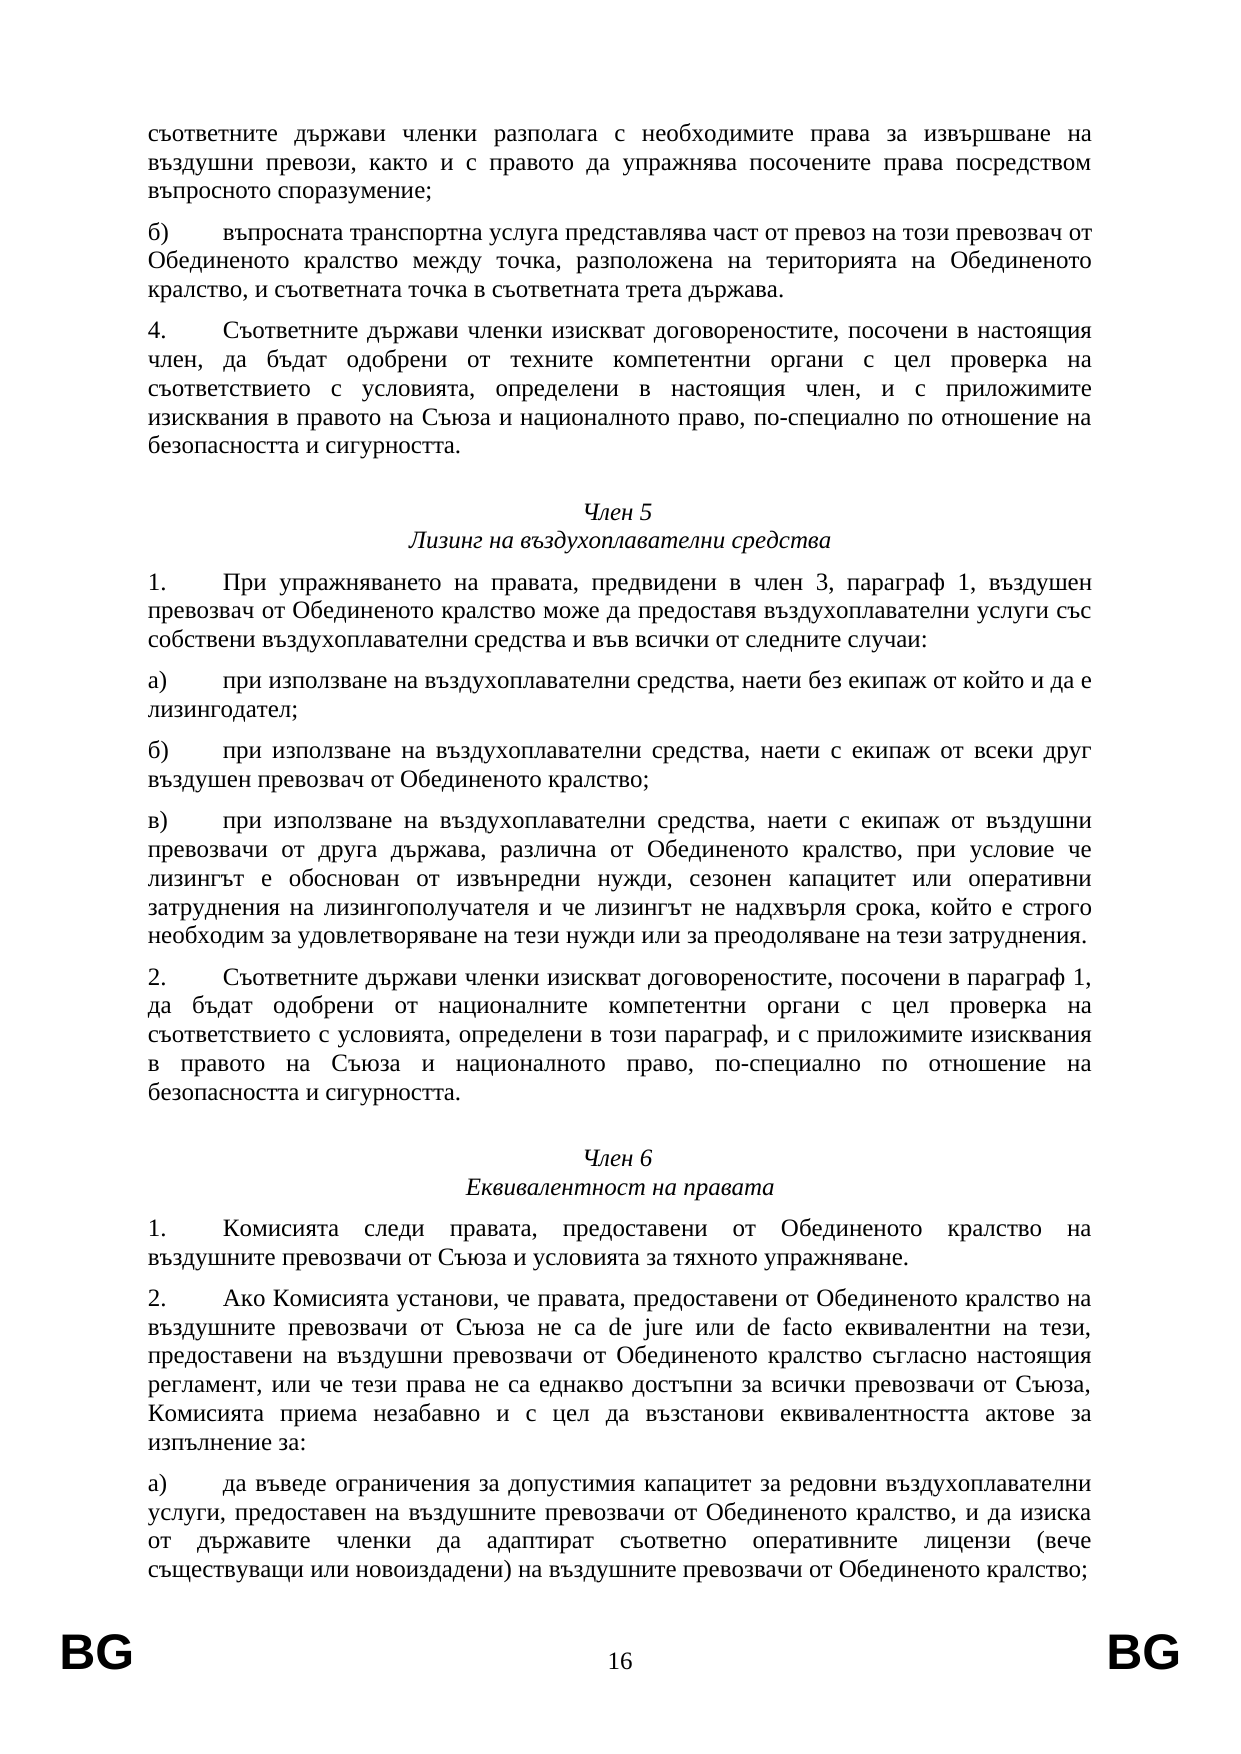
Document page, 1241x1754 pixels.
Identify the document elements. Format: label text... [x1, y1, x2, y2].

text Член 5 Лизинг на въздухоплавателни средства [148, 497, 1093, 554]
text а) да въведе ограничения за допустимия капацитет за редовни въздухоплавателни услуги, предоставен на въздушните превозвачи от Обединеното кралство, и да изиска от държавите членки да адаптират съответно оперативните лицензи (вече съществуващи или новоиздадени) на въздушните превозвачи от Обединеното кралство; [148, 1468, 1093, 1583]
text Член 6 Еквивалентност на правата [148, 1143, 1093, 1201]
text 1. Комисията следи правата, предоставени от Обединеното кралство на въздушните превозвачи от Съюза и условията за тяхното упражняване. [148, 1213, 1093, 1271]
text а) при използване на въздухоплавателни средства, наети без екипаж от който и да е лизингодател; [148, 666, 1093, 723]
text б) при използване на въздухоплавателни средства, наети с екипаж от всеки друг въздушен превозвач от Обединеното кралство; [148, 736, 1093, 793]
text 2. Съответните държави членки изискват договореностите, посочени в параграф 1, да бъдат одобрени от националните компетентни органи с цел проверка на съответствието с условията, определени в този параграф, и с приложимите изисквания в правото на Съюза и националното право, по-специално по отношение на безопасността и сигурността. [148, 962, 1093, 1106]
text 2. Ако Комисията установи, че правата, предоставени от Обединеното кралство на въздушните превозвачи от Съюза не са de jure или de facto еквивалентни на тези, предоставени на въздушни превозвачи от Обединеното кралство съгласно настоящия регламент, или че тези права не са еднакво достъпни за всички превозвачи от Съюза, Комисията приема незабавно и с цел да възстанови еквивалентността актове за изпълнение за: [148, 1283, 1093, 1456]
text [148, 118, 1093, 204]
text б) въпросната транспортна услуга представлява част от превоз на този превозвач от Обединеното кралство между точка, разположена на територията на Обединеното кралство, и съответната точка в съответната трета държава. [148, 217, 1093, 303]
text 4. Съответните държави членки изискват договореностите, посочени в настоящия член, да бъдат одобрени от техните компетентни органи с цел проверка на съответствието с условията, определени в настоящия член, и с приложимите изисквания в правото на Съюза и националното право, по-специално по отношение на безопасността и сигурността. [148, 316, 1093, 459]
text в) при използване на въздухоплавателни средства, наети с екипаж от въздушни превозвачи от друга държава, различна от Обединеното кралство, при условие че лизингът е обоснован от извънредни нужди, сезонен капацитет или оперативни затруднения на лизингополучателя и че лизингът не надхвърля срока, който е строго необходим за удовлетворяване на тези нужди или за преодоляване на тези затруднения. [148, 806, 1093, 949]
text 1. При упражняването на правата, предвидени в член 3, параграф 1, въздушен превозвач от Обединеното кралство може да предоставя въздухоплавателни услуги със собствени въздухоплавателни средства и във всички от следните случаи: [148, 567, 1093, 653]
